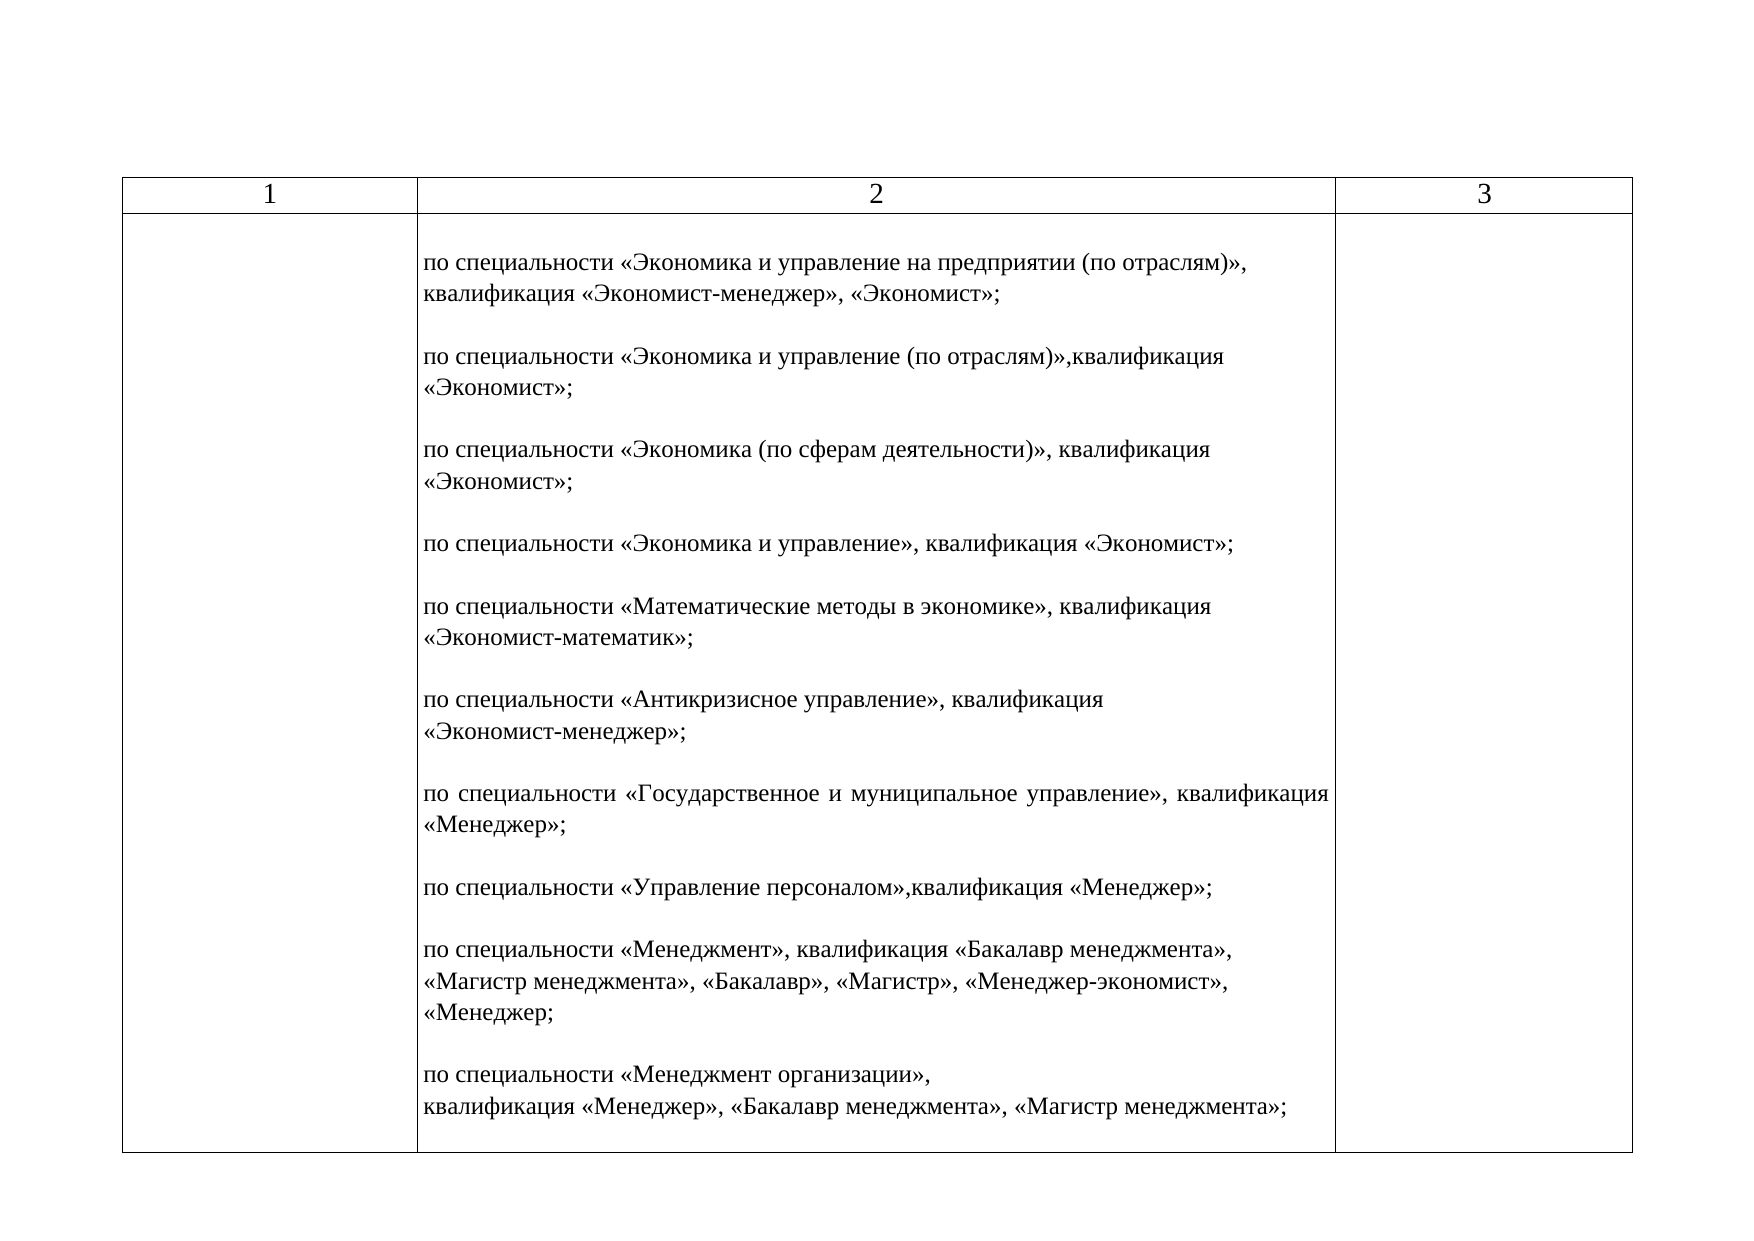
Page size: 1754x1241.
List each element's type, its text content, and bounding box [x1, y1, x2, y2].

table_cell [418, 214, 1335, 1152]
table_header 2 [418, 178, 1335, 213]
table_header 1 [123, 178, 417, 213]
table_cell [123, 214, 417, 1152]
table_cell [1336, 214, 1632, 1152]
table_header 3 [1336, 178, 1632, 213]
